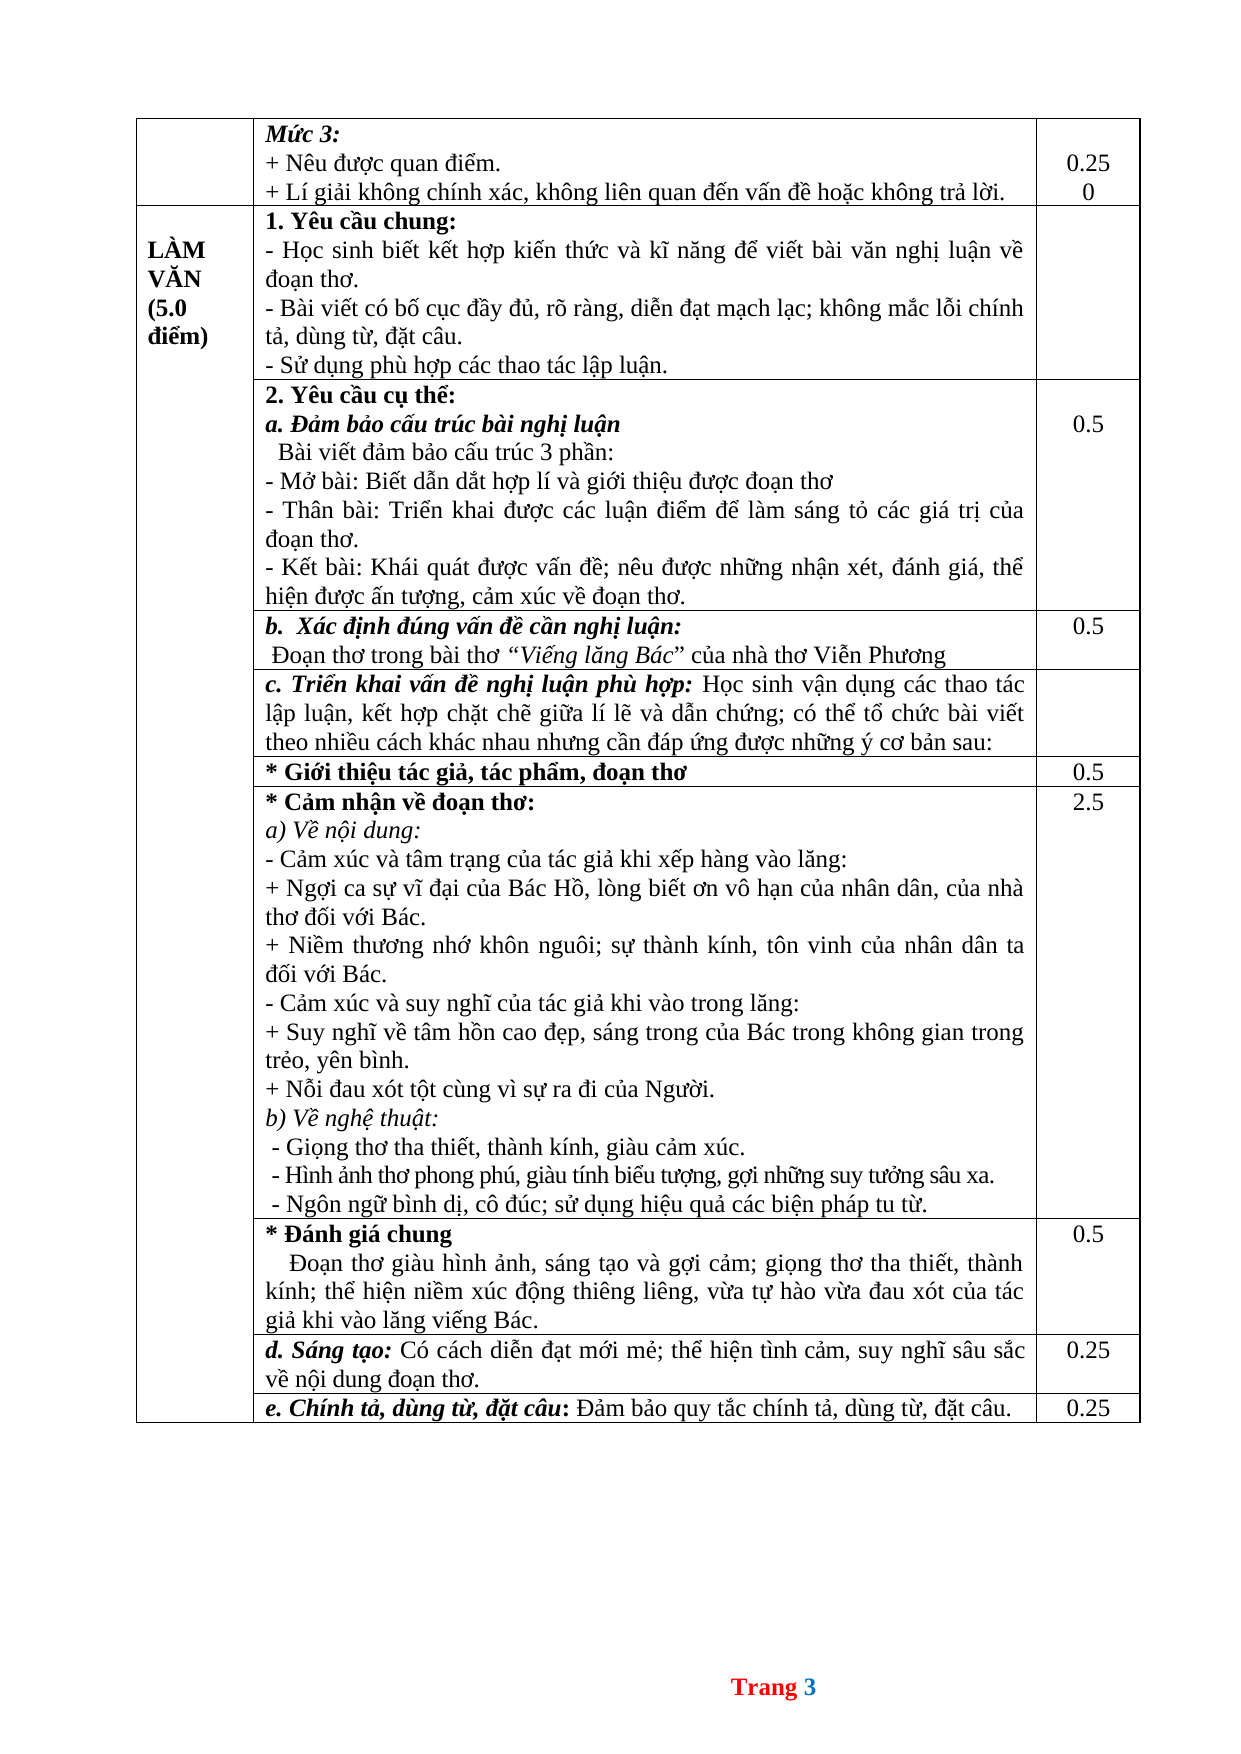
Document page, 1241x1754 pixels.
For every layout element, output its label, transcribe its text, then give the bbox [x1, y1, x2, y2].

table_cell 0.5 [1037, 611, 1139, 668]
table_cell * Cảm nhận về đoạn thơ: a) Về nội dung: - Cảm xúc và tâm trạng của tác giả khi xếp hàng vào lăng: + Ngợi ca sự vĩ đại của Bác Hồ, lòng biết ơn vô hạn của nhân dân, của nhà thơ đối với Bác. + Niềm thương nhớ khôn nguôi; sự thành kính, tôn vinh của nhân dân ta đối với Bác. - Cảm xúc và suy nghĩ của tác giả khi vào trong lăng: + Suy nghĩ về tâm hồn cao đẹp, sáng trong của Bác trong không gian trong trẻo, yên bình. + Nỗi đau xót tột cùng vì sự ra đi của Người. b) Về nghệ thuật: - Giọng thơ tha thiết, thành kính, giàu cảm xúc. - Hình ảnh thơ phong phú, giàu tính biểu tượng, gợi những suy tưởng sâu xa. - Ngôn ngữ bình dị, cô đúc; sử dụng hiệu quả các biện pháp tu từ. [254, 787, 1036, 1218]
table_cell 0.25 [1037, 1335, 1139, 1392]
table_cell 2.5 [1037, 787, 1139, 1218]
table_cell 0.5 [1037, 1219, 1139, 1334]
table_cell 1.0 0.5 0.25 0 [1037, 119, 1139, 205]
table_cell LÀM VĂN (5.0 điểm) [137, 206, 253, 1422]
table_cell d. Sáng tạo: Có cách diễn đạt mới mẻ; thể hiện tình cảm, suy nghĩ sâu sắc về nội dung đoạn thơ. [254, 1335, 1036, 1392]
table_cell 0.5 [1037, 380, 1139, 610]
table_cell [1037, 206, 1139, 379]
table_cell * Giới thiệu tác giả, tác phẩm, đoạn thơ [254, 757, 1036, 786]
table_cell * Đánh giá chung Đoạn thơ giàu hình ảnh, sáng tạo và gợi cảm; giọng thơ tha thiết, thành kính; thể hiện niềm xúc động thiêng liêng, vừa tự hào vừa đau xót của tác giả khi vào lăng viếng Bác. [254, 1219, 1036, 1334]
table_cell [254, 119, 1036, 205]
table_cell b. Xác định đúng vấn đề cần nghị luận: Đoạn thơ trong bài thơ “Viếng lăng Bác” của nhà thơ Viễn Phương [254, 611, 1036, 668]
table_cell 0.5 [1037, 757, 1139, 786]
table_cell 2. Yêu cầu cụ thể: a. Đảm bảo cấu trúc bài nghị luận Bài viết đảm bảo cấu trúc 3 phần: - Mở bài: Biết dẫn dắt hợp lí và giới thiệu được đoạn thơ - Thân bài: Triển khai được các luận điểm để làm sáng tỏ các giá trị của đoạn thơ. - Kết bài: Khái quát được vấn đề; nêu được những nhận xét, đánh giá, thể hiện được ấn tượng, cảm xúc về đoạn thơ. [254, 380, 1036, 610]
table_cell c. Triển khai vấn đề nghị luận phù hợp: Học sinh vận dụng các thao tác lập luận, kết hợp chặt chẽ giữa lí lẽ và dẫn chứng; có thể tổ chức bài viết theo nhiều cách khác nhau nhưng cần đáp ứng được những ý cơ bản sau: [254, 670, 1036, 756]
table_cell [1037, 670, 1139, 756]
table_cell 1. Yêu cầu chung: - Học sinh biết kết hợp kiến thức và kĩ năng để viết bài văn nghị luận về đoạn thơ. - Bài viết có bố cục đầy đủ, rõ ràng, diễn đạt mạch lạc; không mắc lỗi chính tả, dùng từ, đặt câu. - Sử dụng phù hợp các thao tác lập luận. [254, 206, 1036, 379]
table_cell 0.25 [1037, 1394, 1139, 1422]
table_cell e. Chính tả, dùng từ, đặt câu: Đảm bảo quy tắc chính tả, dùng từ, đặt câu. [254, 1394, 1036, 1422]
